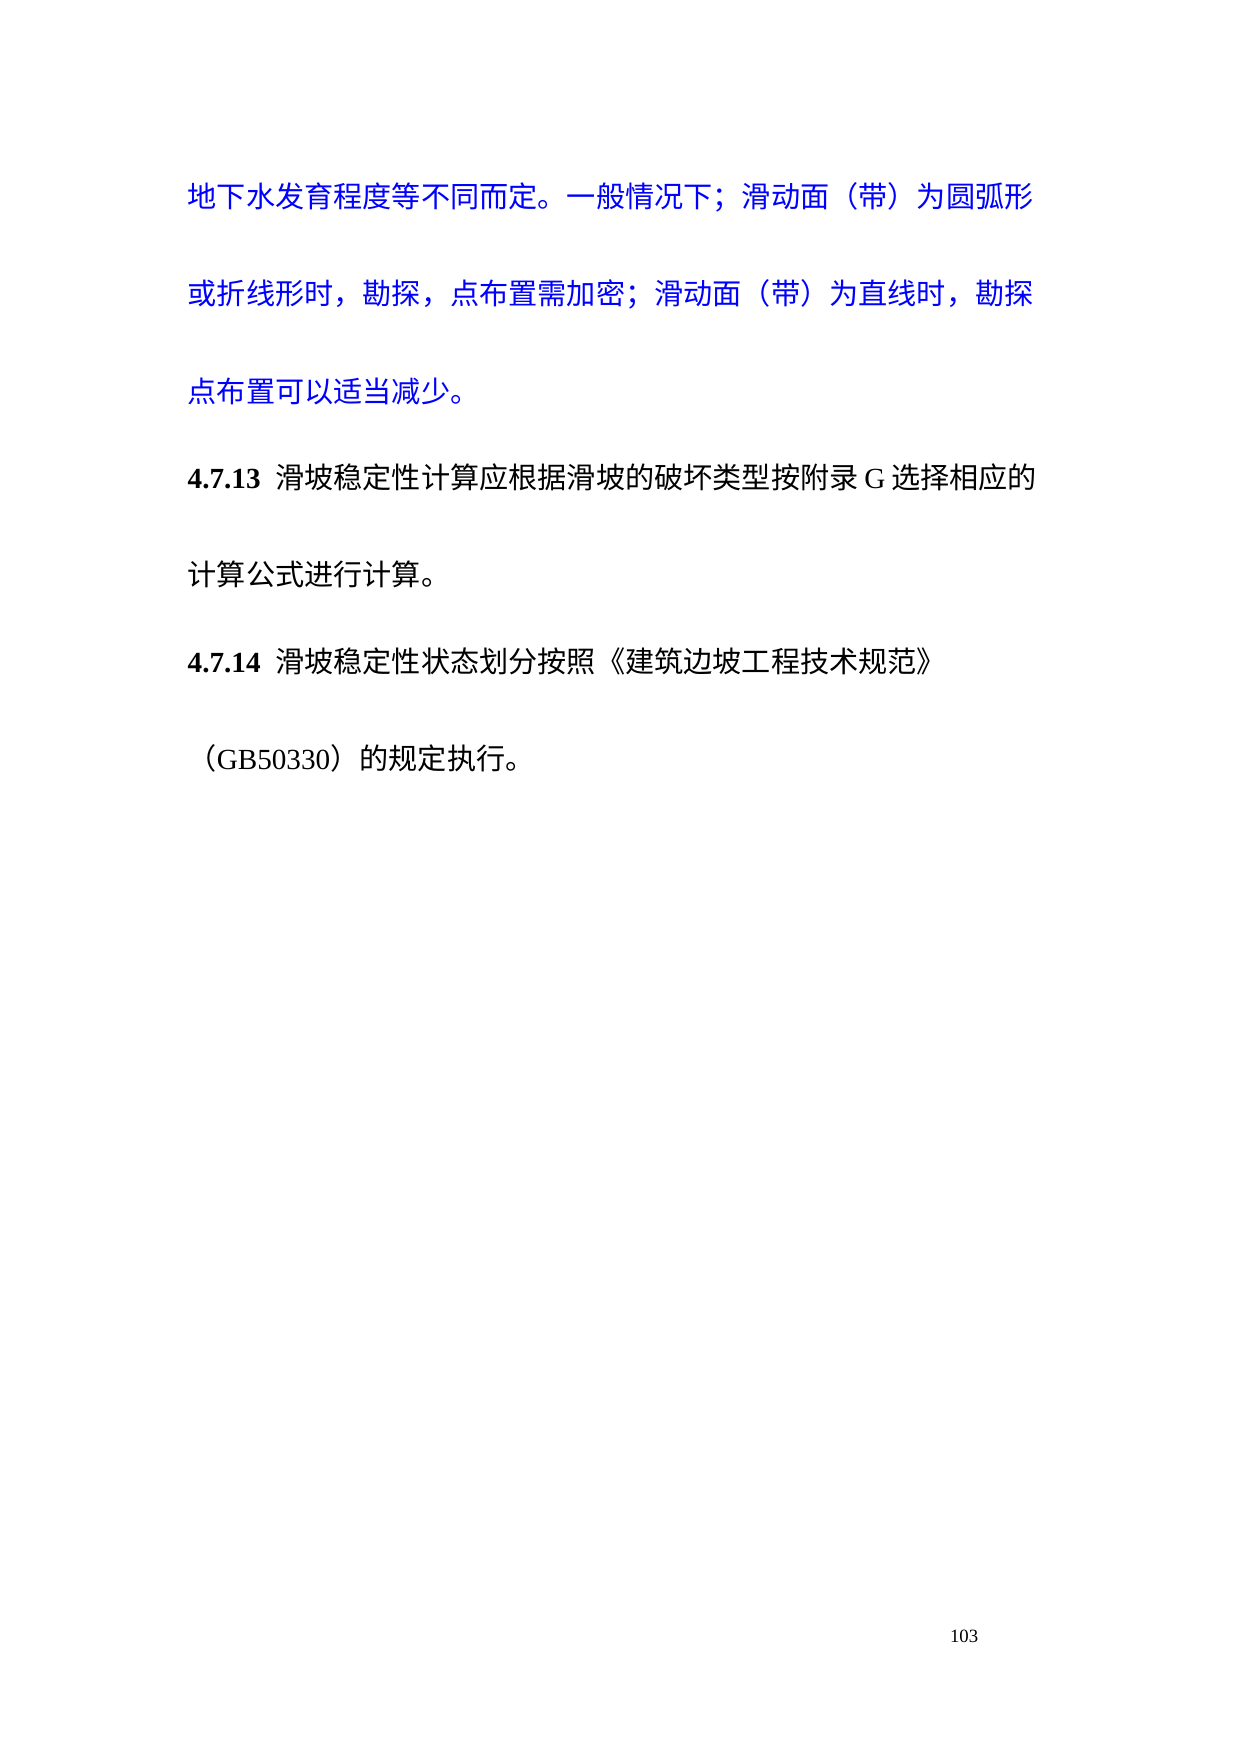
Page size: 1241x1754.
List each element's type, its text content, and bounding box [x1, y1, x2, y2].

text 4.7.14 滑坡稳定性状态划分按照《建筑边坡工程技术规范》（GB50330）的规定执行。 [187, 627, 1053, 789]
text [187, 162, 1053, 422]
text 4.7.13 滑坡稳定性计算应根据滑坡的破坏类型按附录G选择相应的计算公式进行计算。 [187, 443, 1053, 606]
